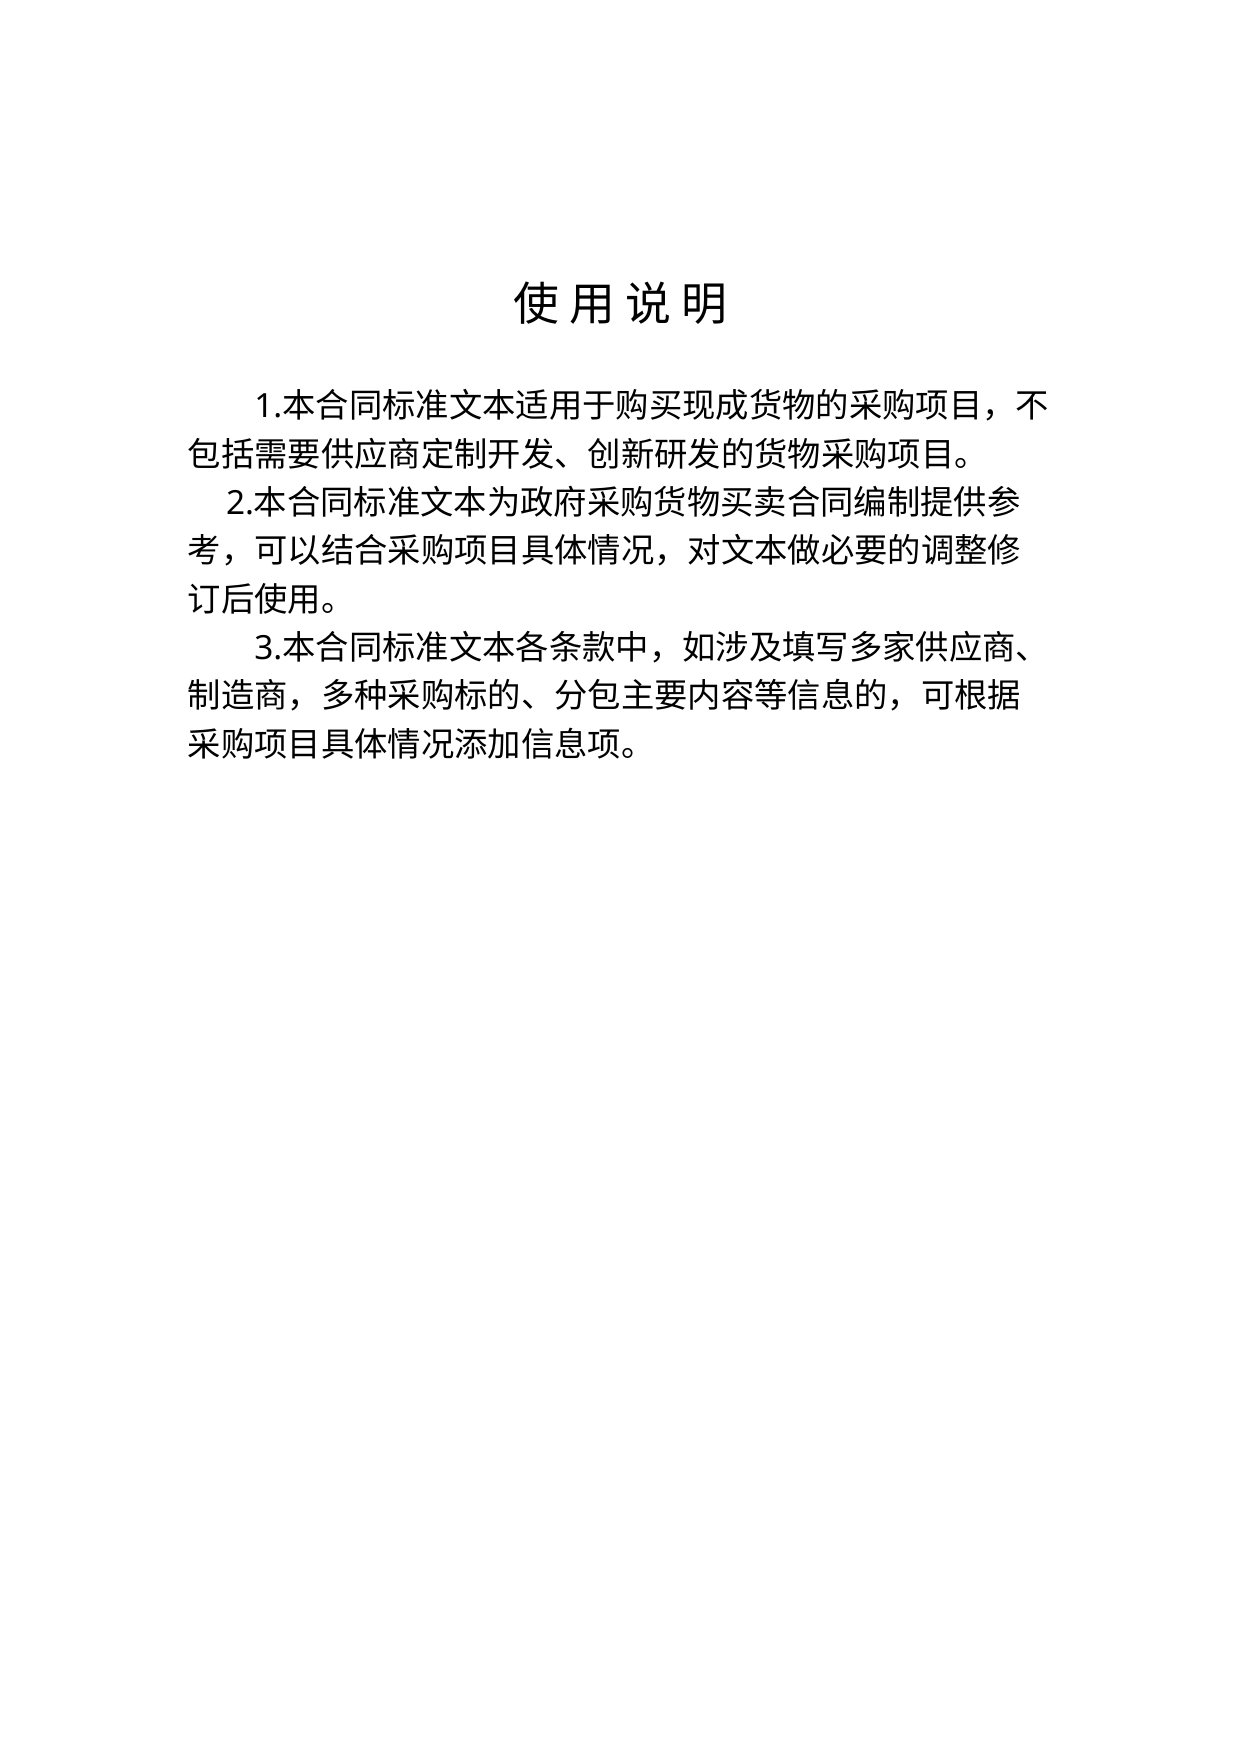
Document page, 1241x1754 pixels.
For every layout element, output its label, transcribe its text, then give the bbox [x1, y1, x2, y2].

text 2.本合同标准文本为政府采购货物买卖合同编制提供参考，可以结合采购项目具体情况，对文本做必要的调整修订后使用。 [187, 476, 1053, 621]
text 1.本合同标准文本适用于购买现成货物的采购项目，不包括需要供应商定制开发、创新研发的货物采购项目。 [187, 379, 1053, 476]
text 3.本合同标准文本各条款中，如涉及填写多家供应商、制造商，多种采购标的、分包主要内容等信息的，可根据采购项目具体情况添加信息项。 [187, 621, 1053, 766]
text 使 用 说 明 [187, 267, 1053, 334]
